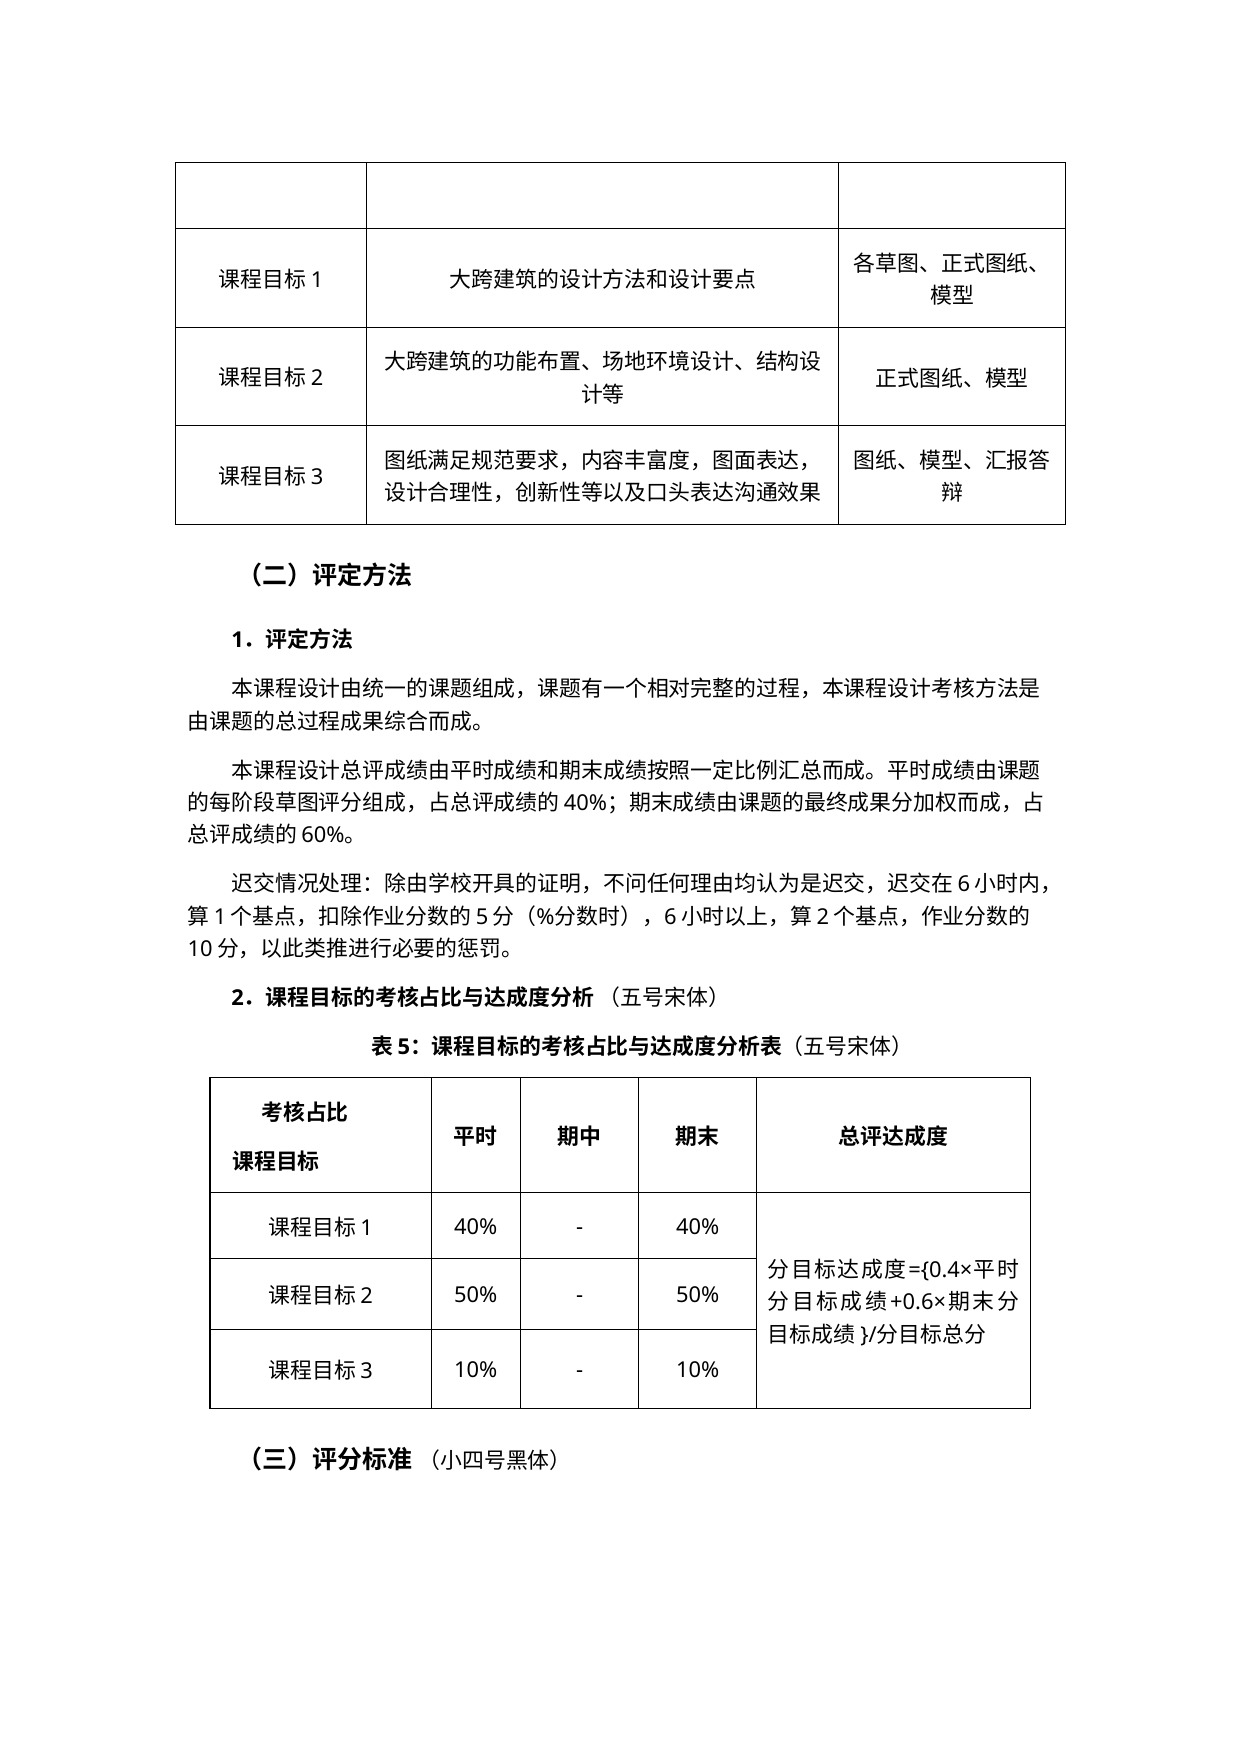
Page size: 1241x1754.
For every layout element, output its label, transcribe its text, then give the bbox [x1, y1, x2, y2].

table_cell 课程目标1 [176, 229, 366, 327]
text 表5：课程目标的考核占比与达成度分析表（五号宋体） [187, 1028, 1053, 1061]
table_cell 50% [639, 1259, 756, 1329]
table_cell 课程目标3 [211, 1330, 431, 1407]
table_cell 各草图、正式图纸、模型 [839, 229, 1065, 327]
table_cell 正式图纸、模型 [839, 328, 1065, 425]
table_cell 分目标达成度={0.4×平时分目标成绩+0.6×期末分目标成绩 }/分目标总分 [757, 1193, 1030, 1407]
text 本课程设计由统一的课题组成，课题有一个相对完整的过程，本课程设计考核方法是由课题的总过程成果综合而成。 [187, 671, 1053, 736]
text 迟交情况处理：除由学校开具的证明，不问任何理由均认为是迟交，迟交在6小时内，算1个基点，扣除作业分数的5分（%分数时），6小时以上，算2个基点，作业分数的10分，以此类推进行必要的惩罚。 [187, 866, 1053, 963]
text （二）评定方法 [187, 541, 1053, 606]
table_cell 10% [639, 1330, 756, 1407]
table_cell 50% [432, 1259, 520, 1329]
table_cell - [521, 1193, 638, 1258]
table_cell 课程目标3 [176, 426, 366, 524]
table_header 考核占比 课程目标 [211, 1078, 431, 1192]
table_cell 课程目标1 [211, 1193, 431, 1258]
table_cell 40% [639, 1193, 756, 1258]
table_cell 10% [432, 1330, 520, 1407]
table_cell 大跨建筑的设计方法和设计要点 [367, 229, 838, 327]
text （三）评分标准 （小四号黑体） [187, 1425, 1053, 1490]
table_header 期中 [521, 1078, 638, 1192]
table_cell - [521, 1330, 638, 1407]
table_cell 大跨建筑的功能布置、场地环境设计、结构设计等 [367, 328, 838, 425]
table_cell 图纸、模型、汇报答辩 [839, 426, 1065, 524]
table_header 课程目标 [176, 163, 366, 228]
table_cell 图纸满足规范要求，内容丰富度，图面表达，设计合理性，创新性等以及口头表达沟通效果 [367, 426, 838, 524]
table_cell 40% [432, 1193, 520, 1258]
text 2．课程目标的考核占比与达成度分析 （五号宋体） [187, 980, 1053, 1012]
table_header 考核方式 [839, 163, 1065, 228]
table_header 期末 [639, 1078, 756, 1192]
text 本课程设计总评成绩由平时成绩和期末成绩按照一定比例汇总而成。平时成绩由课题的每阶段草图评分组成，占总评成绩的40%；期末成绩由课题的最终成果分加权而成，占总评成绩的60%。 [187, 752, 1053, 850]
table_cell 课程目标2 [176, 328, 366, 425]
table_cell 课程目标2 [211, 1259, 431, 1329]
table_header 平时 [432, 1078, 520, 1192]
table_header 总评达成度 [757, 1078, 1030, 1192]
table_header 考核要点 [367, 163, 838, 228]
text 1．评定方法 [187, 622, 1053, 655]
table_cell - [521, 1259, 638, 1329]
